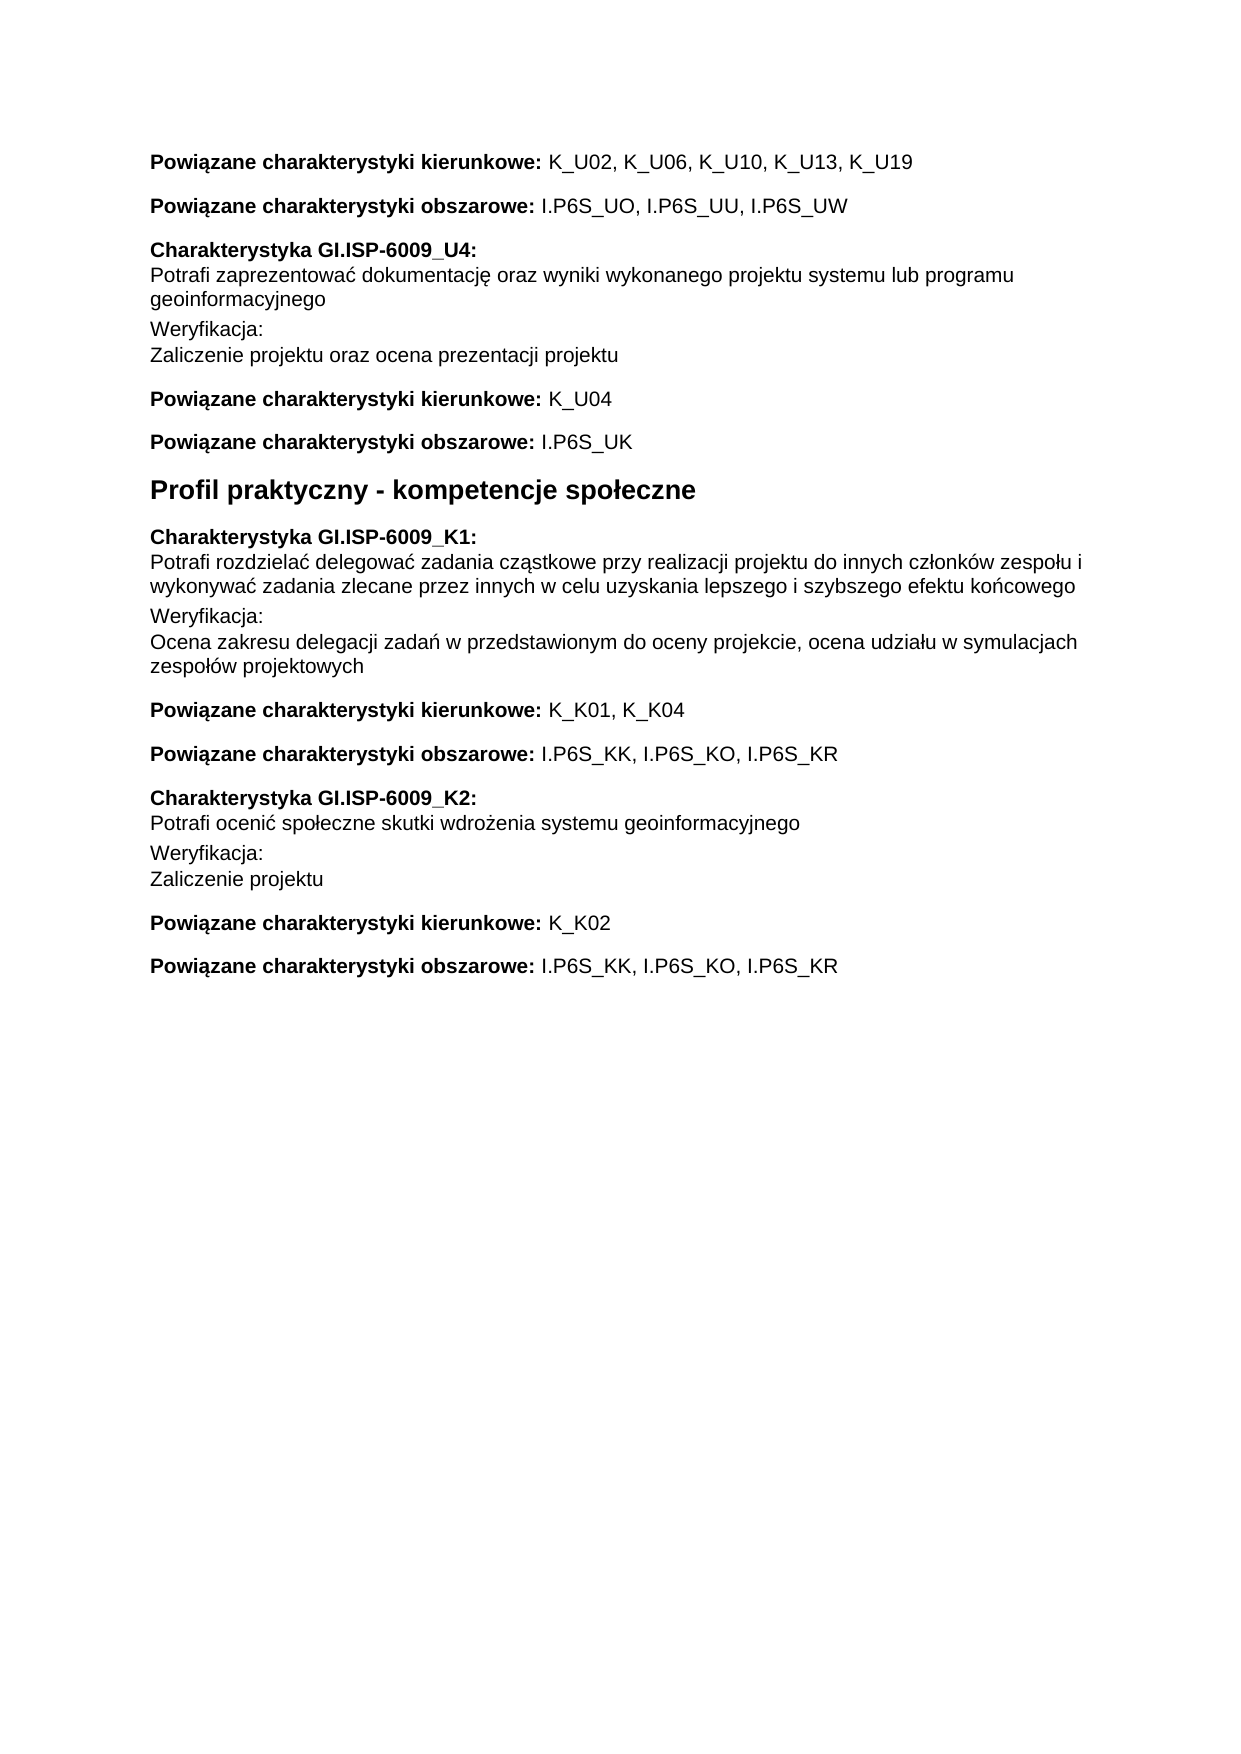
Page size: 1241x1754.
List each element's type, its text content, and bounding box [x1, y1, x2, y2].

text Weryfikacja: [150, 841, 1090, 864]
text Weryfikacja: [150, 317, 1090, 341]
text Potrafi ocenić społeczne skutki wdrożenia systemu geoinformacyjnego [150, 810, 1090, 834]
text Charakterystyka GI.ISP-6009_K1: [150, 525, 1090, 549]
text Potrafi rozdzielać delegować zadania cząstkowe przy realizacji projektu do innych członków zespołu i wykonywać zadania zlecane przez innych w celu uzyskania lepszego i szybszego efektu końcowego [150, 550, 1090, 598]
text Powiązane charakterystyki kierunkowe: K_K01, K_K04 [150, 698, 1090, 722]
text Powiązane charakterystyki kierunkowe: K_K02 [150, 910, 1090, 934]
text Weryfikacja: [150, 604, 1090, 628]
text Powiązane charakterystyki obszarowe: I.P6S_UO, I.P6S_UU, I.P6S_UW [150, 194, 1090, 218]
text Charakterystyka GI.ISP-6009_U4: [150, 237, 1090, 261]
text Potrafi zaprezentować dokumentację oraz wyniki wykonanego projektu systemu lub programu geoinformacyjnego [150, 262, 1090, 310]
text Ocena zakresu delegacji zadań w przedstawionym do oceny projekcie, ocena udziału w symulacjach zespołów projektowych [150, 630, 1090, 678]
text Zaliczenie projektu oraz ocena prezentacji projektu [150, 343, 1090, 367]
text Powiązane charakterystyki obszarowe: I.P6S_KK, I.P6S_KO, I.P6S_KR [150, 954, 1090, 978]
text Powiązane charakterystyki kierunkowe: K_U04 [150, 386, 1090, 410]
text Powiązane charakterystyki obszarowe: I.P6S_KK, I.P6S_KO, I.P6S_KR [150, 742, 1090, 766]
text Powiązane charakterystyki kierunkowe: K_U02, K_U06, K_U10, K_U13, K_U19 [150, 150, 1090, 174]
text Zaliczenie projektu [150, 867, 1090, 891]
text Charakterystyka GI.ISP-6009_K2: [150, 785, 1090, 809]
subtitle Profil praktyczny - kompetencje społeczne [150, 474, 1090, 505]
text Powiązane charakterystyki obszarowe: I.P6S_UK [150, 430, 1090, 454]
